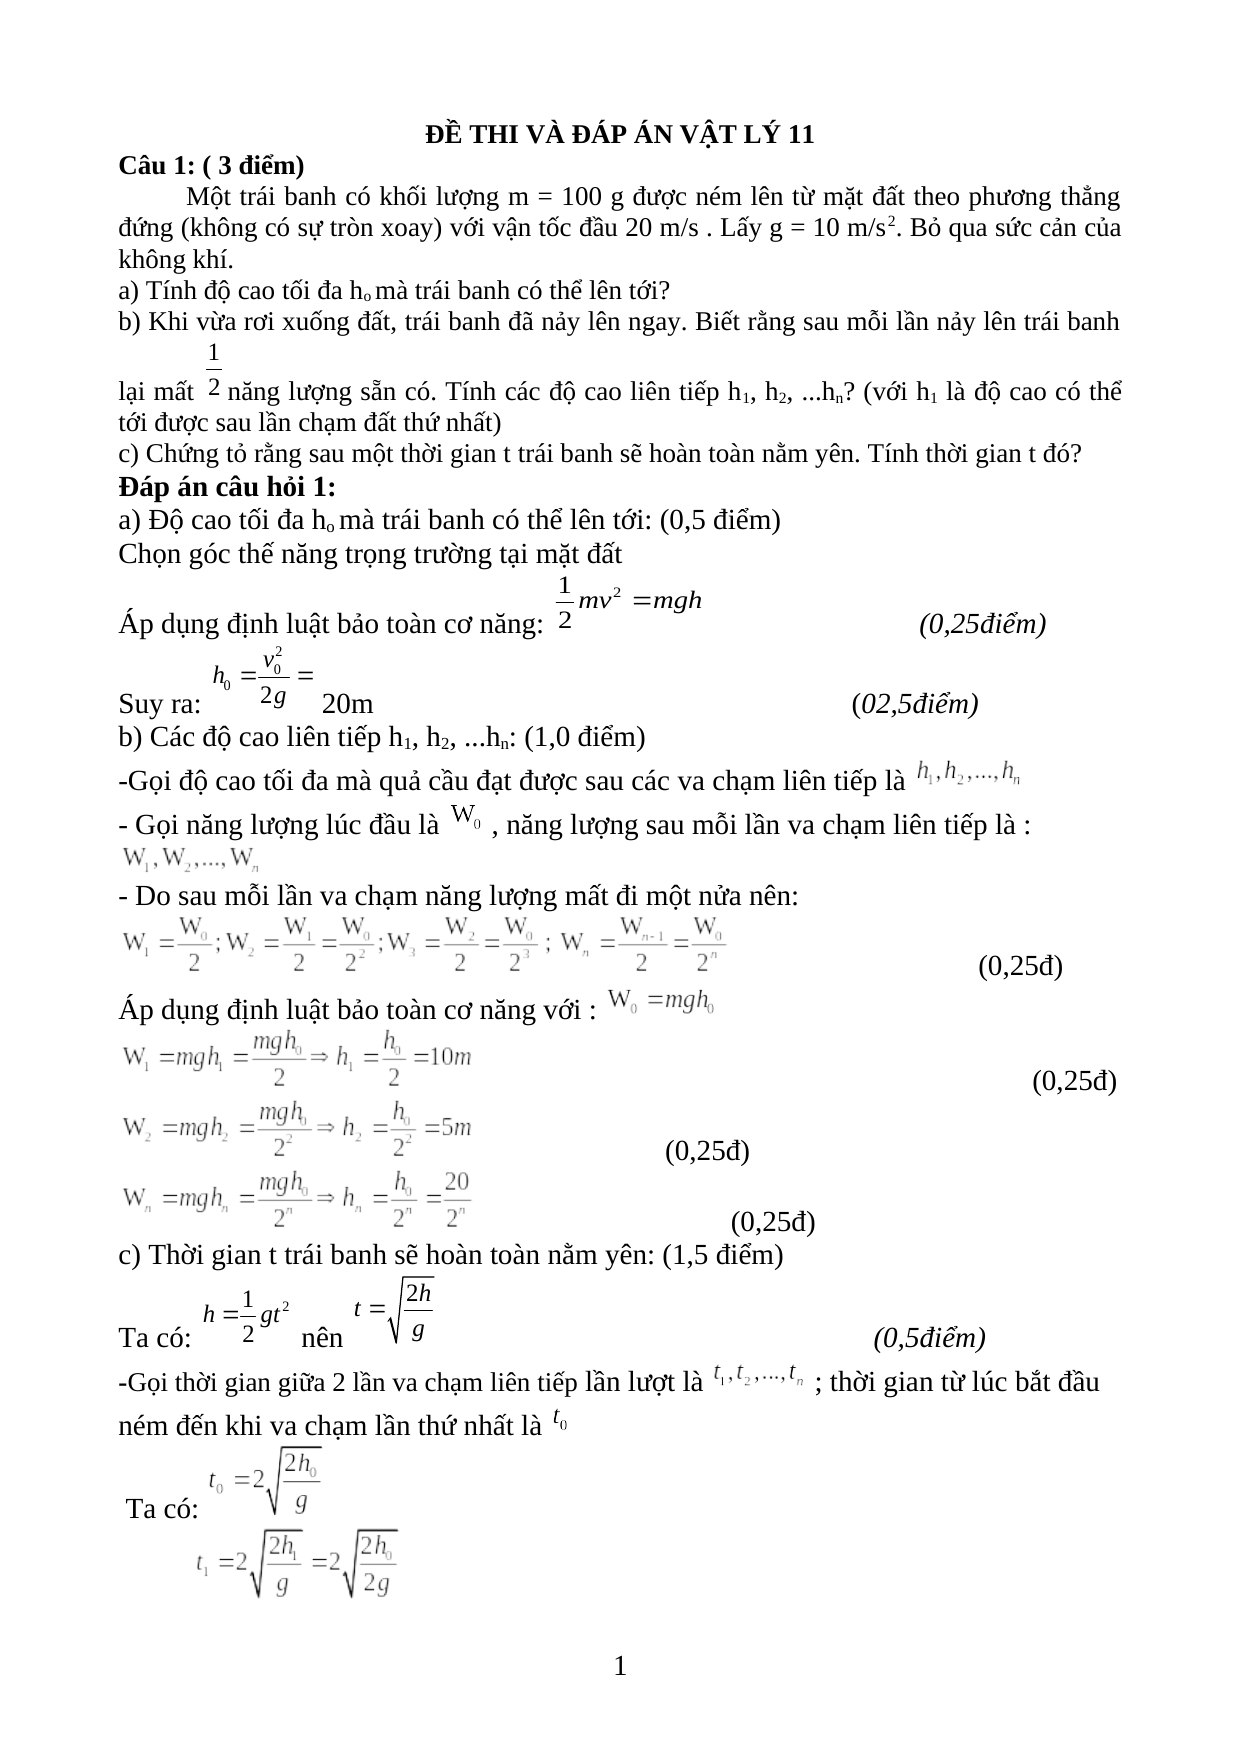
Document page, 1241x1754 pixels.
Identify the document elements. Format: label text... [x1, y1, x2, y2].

text b) Các độ cao liên tiếp h1, h2, ...hn: (1,0 điểm) [118, 719, 1122, 753]
text a) Tính độ cao tối đa ho mà trái banh có thể lên tới? [118, 274, 1122, 305]
text -Gọi thời gian giữa 2 lần va chạm liên tiếp lần lượt là ; thời gian từ lúc bắt đầu ném đến khi va chạm lần thứ nhất là [118, 1354, 1122, 1442]
text c) Chứng tỏ rằng sau một thời gian t trái banh sẽ hoàn toàn nằm yên. Tính thời gian t đó? [118, 437, 1122, 469]
text Áp dụng định luật bảo toàn cơ năng: (0,25điểm) [118, 569, 1122, 640]
text - Gọi năng lượng lúc đầu là , năng lượng sau mỗi lần va chạm liên tiếp là : [118, 797, 1122, 878]
text (0,25đ) [118, 1167, 1122, 1237]
text Đáp án câu hỏi 1: [118, 469, 1122, 502]
text Câu 1: ( 3 điểm) [118, 149, 1122, 180]
text (0,25đ) [118, 912, 1122, 982]
text c) Thời gian t trái banh sẽ hoàn toàn nằm yên: (1,5 điểm) [118, 1237, 1122, 1271]
text Áp dụng định luật bảo toàn cơ năng với : [118, 982, 1122, 1026]
text Chọn góc thế năng trọng trường tại mặt đất [118, 536, 1122, 569]
text (0,25đ) [118, 1096, 1122, 1167]
text -Gọi độ cao tối đa mà quả cầu đạt được sau các va chạm liên tiếp là [118, 753, 1122, 797]
text Suy ra: 20m (02,5điểm) [118, 640, 1122, 719]
text Một trái banh có khối lượng m = 100 g được ném lên từ mặt đất theo phương thẳng đứng (không có sự tròn xoay) với vận tốc đầu 20 m/s . Lấy g = 10 m/s2. Bỏ qua sức cản của không khí. [118, 180, 1122, 274]
text (0,25đ) [118, 1026, 1122, 1096]
text Ta có: nên (0,5điểm) [118, 1271, 1122, 1354]
text ĐỀ THI VÀ ĐÁP ÁN VẬT LÝ 11 [118, 118, 1122, 149]
text b) Khi vừa rơi xuống đất, trái banh đã nảy lên ngay. Biết rằng sau mỗi lần nảy lên trái banh lại mất năng lượng sẵn có. Tính các độ cao liên tiếp h1, h2, ...hn? (với h1 là độ cao có thể tới được sau lần chạm đất thứ nhất) [118, 305, 1122, 437]
text - Do sau mỗi lần va chạm năng lượng mất đi một nửa nên: [118, 878, 1122, 912]
text Ta có: [118, 1442, 1122, 1524]
text a) Độ cao tối đa ho mà trái banh có thể lên tới: (0,5 điểm) [118, 502, 1122, 536]
